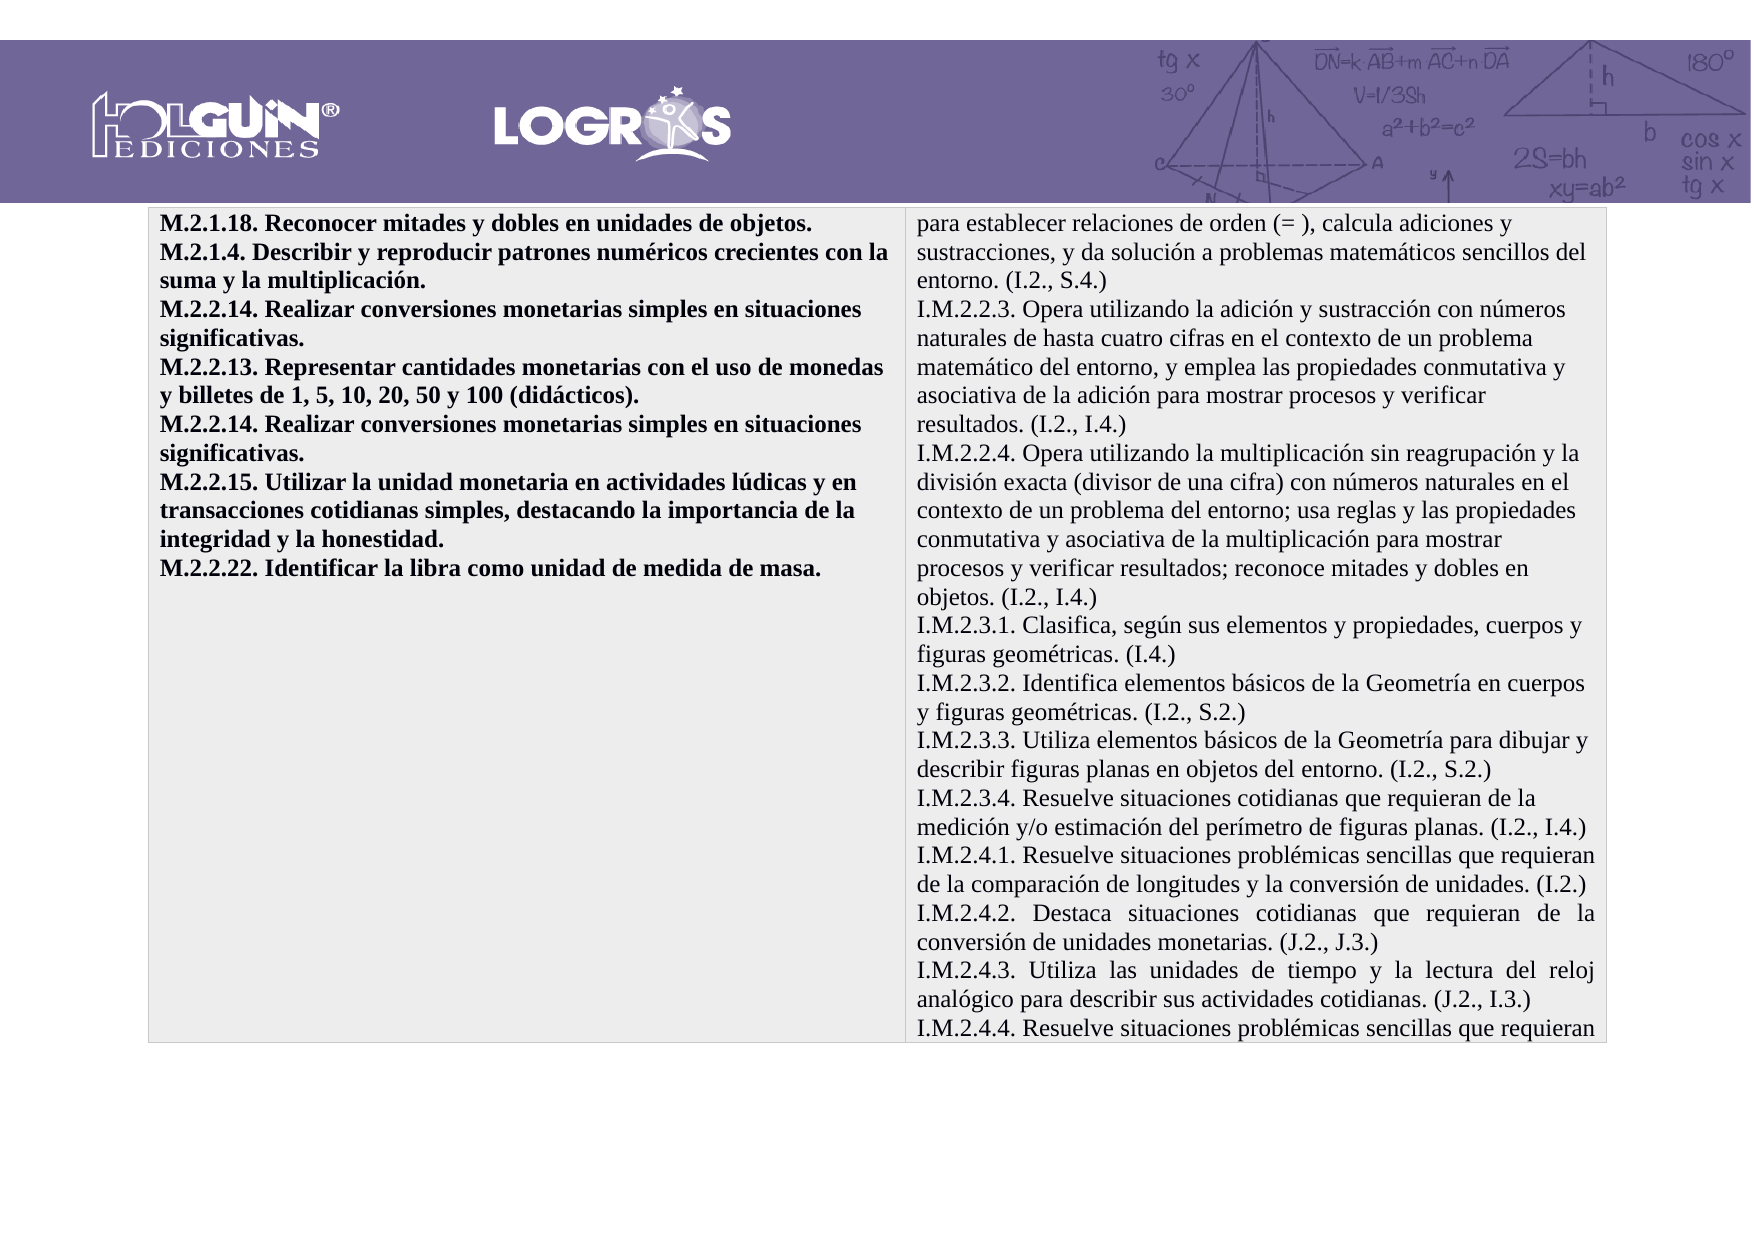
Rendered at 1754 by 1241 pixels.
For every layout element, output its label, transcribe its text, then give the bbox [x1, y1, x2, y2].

picture [0, 40, 1751, 203]
